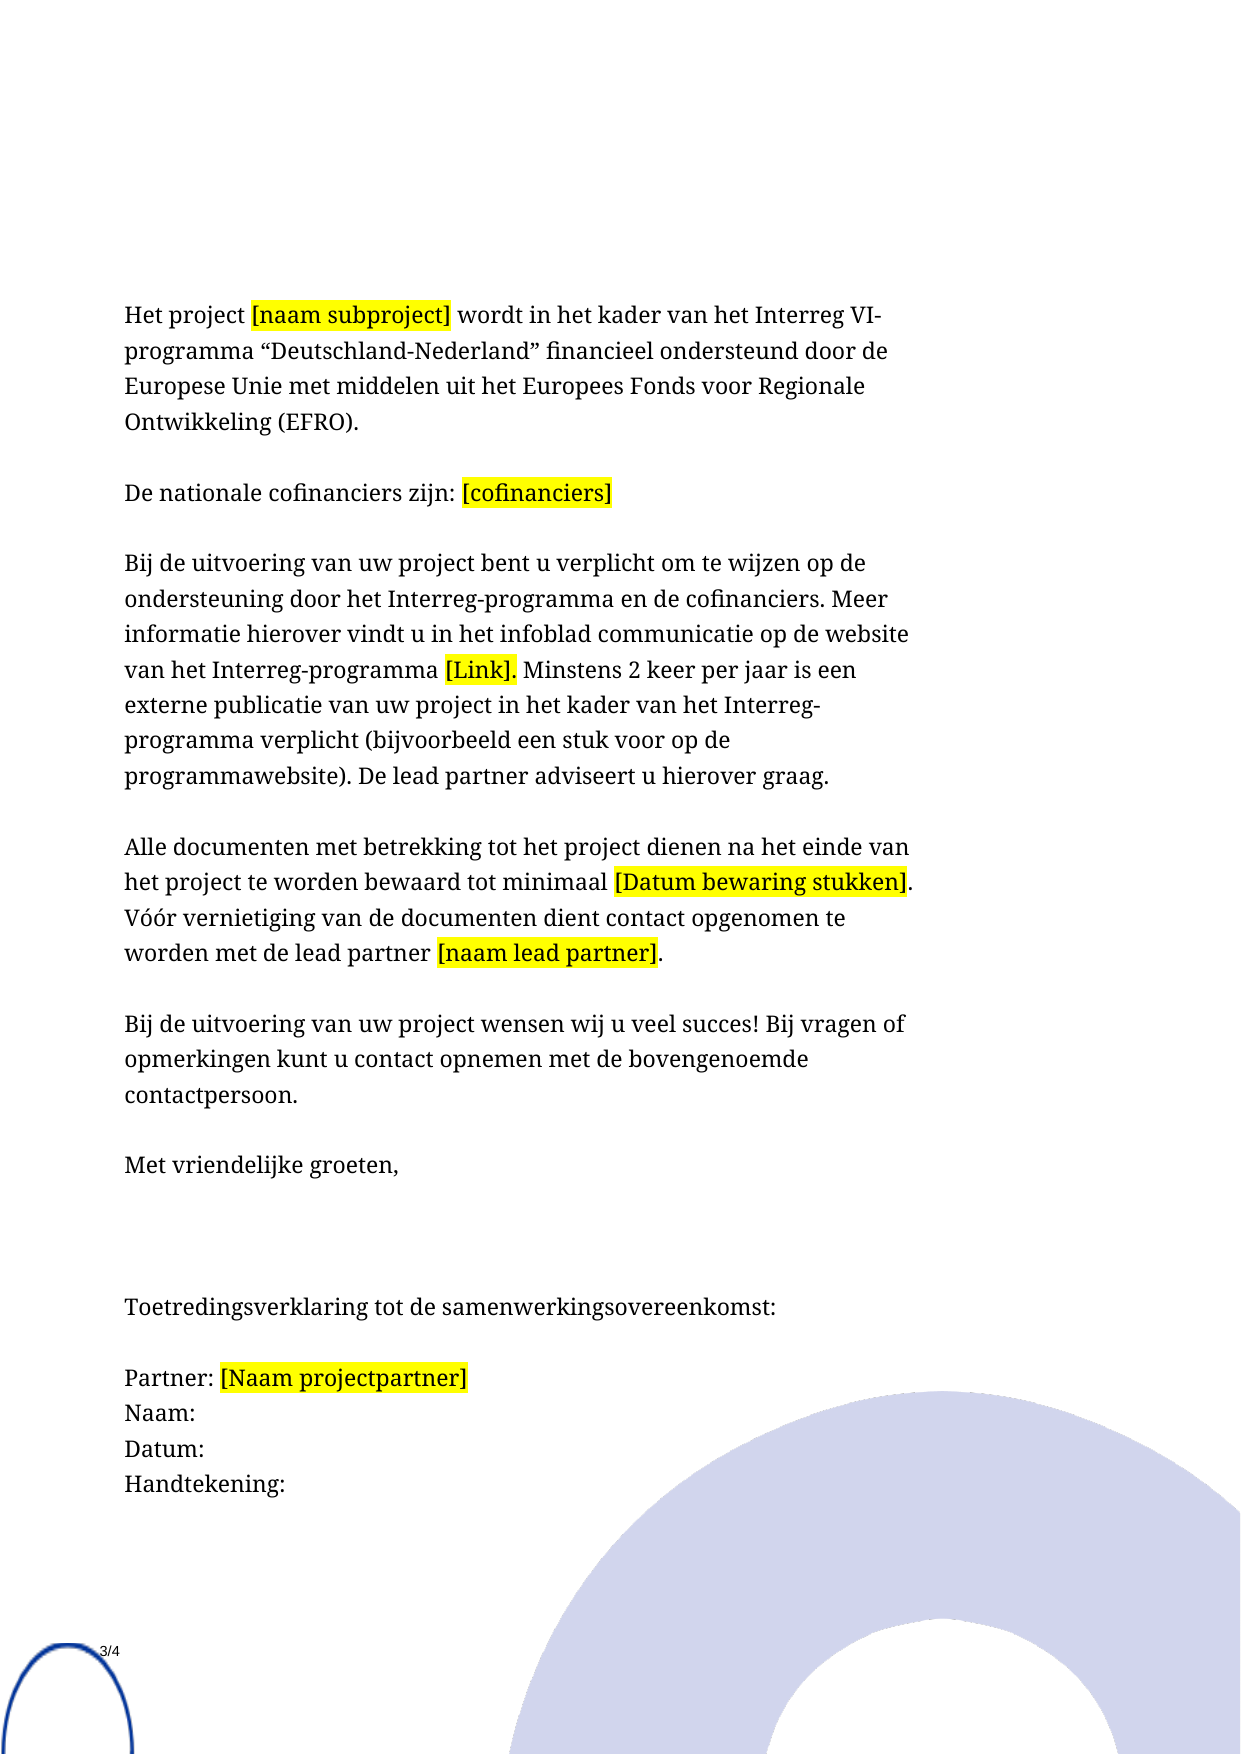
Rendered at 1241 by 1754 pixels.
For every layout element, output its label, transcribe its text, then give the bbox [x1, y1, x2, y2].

text Toetredingsverklaring tot de samenwerkingsovereenkomst: [124, 1287, 921, 1322]
picture [508, 1391, 1241, 1754]
text Datum: [124, 1429, 921, 1464]
text Naam: [124, 1393, 921, 1429]
text Bij de uitvoering van uw project bent u verplicht om te wijzen op de ondersteuning door het Interreg-programma en de cofinanciers. Meer informatie hierover vindt u in het infoblad communicatie op de website van het Interreg-programma [Link]. Minstens 2 keer per jaar is een externe publicatie van uw project in het kader van het Interreg-programma verplicht (bijvoorbeeld een stuk voor op de programmawebsite). De lead partner adviseert u hierover graag. [124, 543, 921, 791]
text Bij de uitvoering van uw project wensen wij u veel succes! Bij vragen of opmerkingen kunt u contact opnemen met de bovengenoemde contactpersoon. [124, 1004, 921, 1110]
text Handtekening: [124, 1464, 921, 1499]
text Het project [naam subproject] wordt in het kader van het Interreg VI-programma “Deutschland-Nederland” financieel ondersteund door de Europese Unie met middelen uit het Europees Fonds voor Regionale Ontwikkeling (EFRO). [124, 295, 921, 437]
picture [0, 1643, 137, 1754]
text Alle documenten met betrekking tot het project dienen na het einde van het project te worden bewaard tot minimaal [Datum bewaring stukken]. Vóór vernietiging van de documenten dient contact opgenomen te worden met de lead partner [naam lead partner]. [124, 827, 921, 968]
text Met vriendelijke groeten, [124, 1145, 921, 1181]
text De nationale cofinanciers zijn: [cofinanciers] [124, 472, 921, 508]
text Partner: [Naam projectpartner] [124, 1358, 921, 1393]
